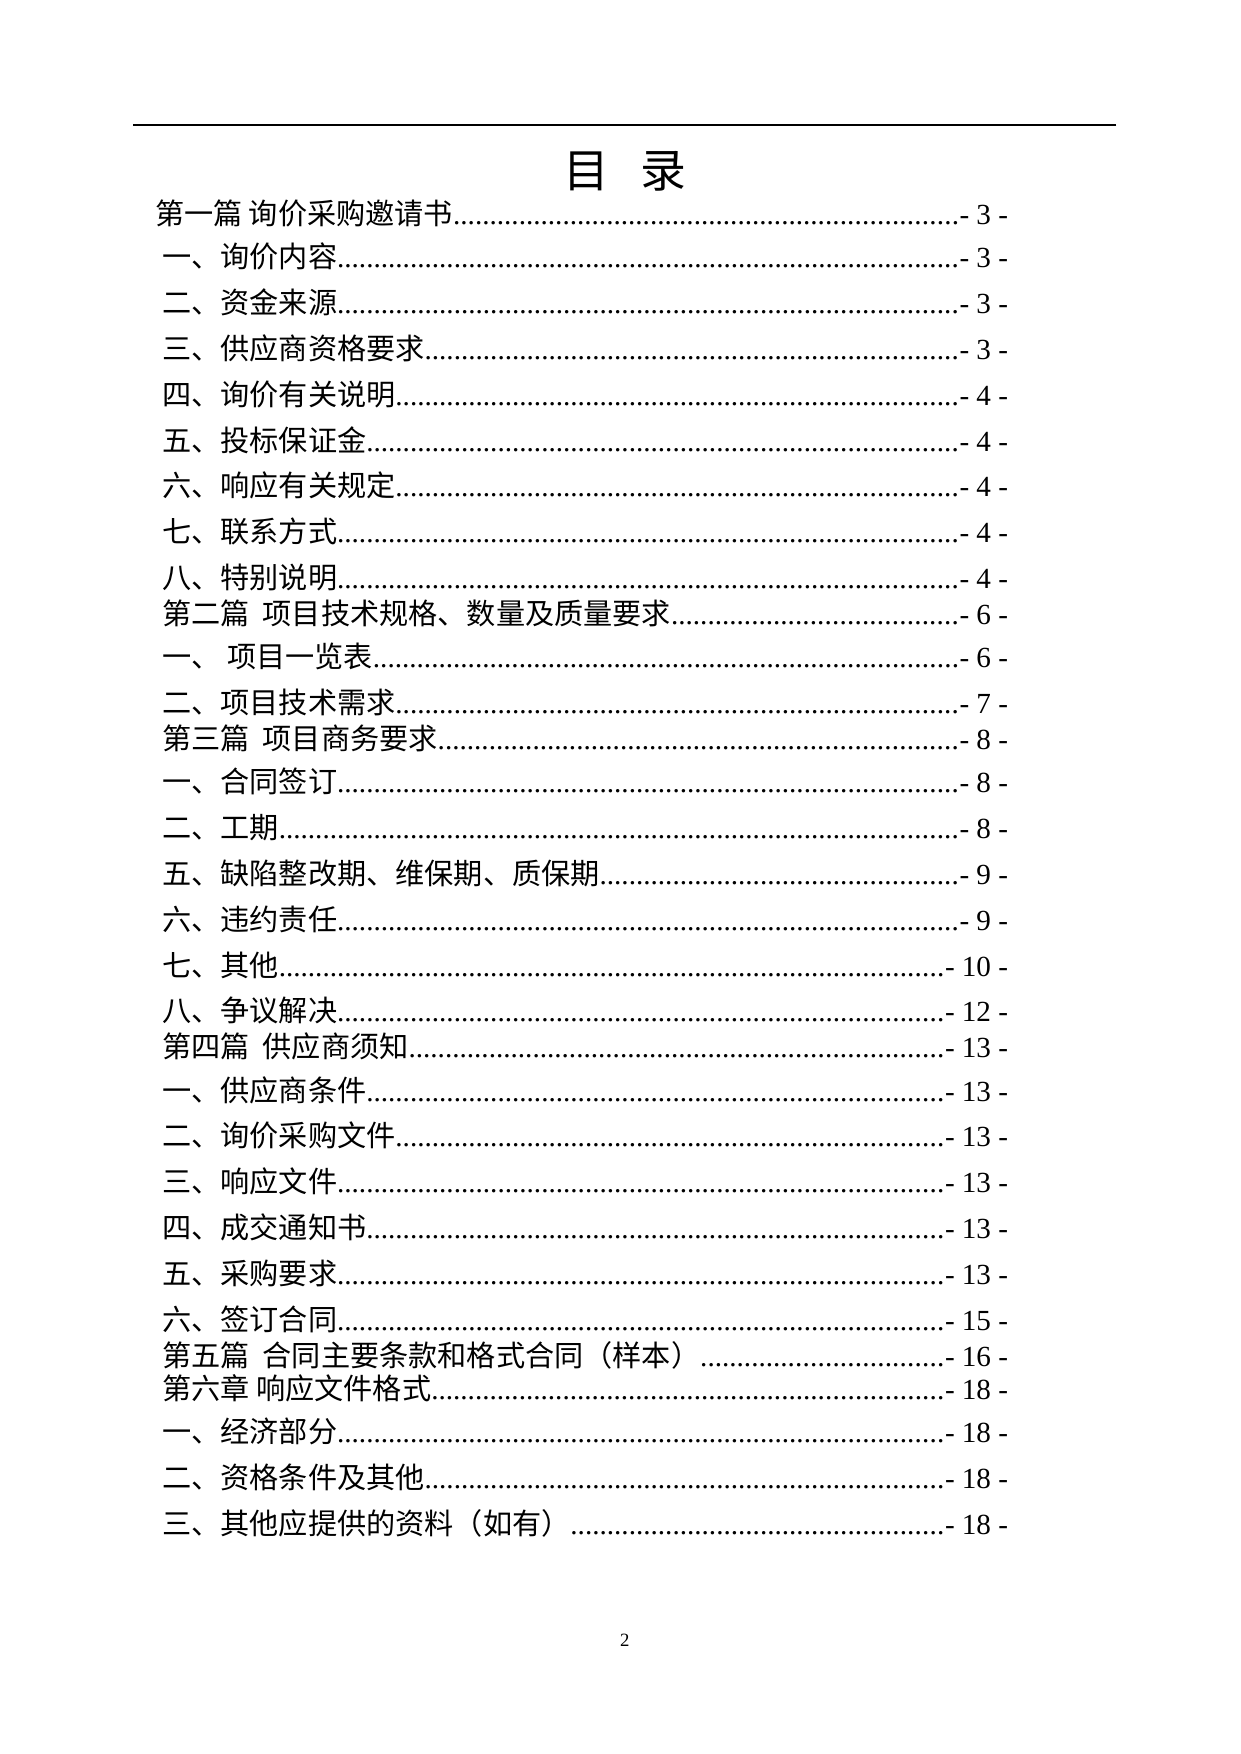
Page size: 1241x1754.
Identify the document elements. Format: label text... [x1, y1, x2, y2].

text 第三篇 项目商务要求 - 8 - [133, 723, 1116, 756]
text 二、询价采购文件 - 13 - [162, 1110, 1143, 1156]
text 第一篇 询价采购邀请书 - 3 - [133, 198, 1116, 231]
text 二、资格条件及其他 - 18 - [162, 1452, 1143, 1498]
text 六、违约责任 - 9 - [162, 893, 1143, 939]
text 五、投标保证金 - 4 - [162, 414, 1143, 460]
text 三、供应商资格要求 - 3 - [162, 323, 1143, 368]
text 八、争议解决 - 12 - [162, 985, 1143, 1031]
text 七、联系方式 - 4 - [162, 506, 1143, 552]
text 一、合同签订 - 8 - [162, 756, 1143, 802]
text 一、询价内容 - 3 - [162, 231, 1143, 277]
text 二、工期 - 8 - [162, 802, 1143, 848]
text 五、缺陷整改期、维保期、质保期 - 9 - [162, 848, 1143, 893]
text 第六章 响应文件格式 - 18 - [133, 1373, 1116, 1406]
text 第四篇 供应商须知 - 13 - [133, 1031, 1116, 1064]
text 三、响应文件 - 13 - [162, 1156, 1143, 1202]
text 八、特别说明 - 4 - [162, 552, 1143, 598]
text 一、供应商条件 - 13 - [162, 1064, 1143, 1110]
text 七、其他 - 10 - [162, 939, 1143, 985]
text 二、资金来源 - 3 - [162, 277, 1143, 323]
text 四、成交通知书 - 13 - [162, 1202, 1143, 1248]
text 五、采购要求 - 13 - [162, 1248, 1143, 1293]
text 目 录 [133, 148, 1116, 198]
text 六、签订合同 - 15 - [162, 1293, 1143, 1339]
text 第五篇 合同主要条款和格式合同（样本） - 16 - [133, 1339, 1116, 1373]
text 四、询价有关说明 - 4 - [162, 368, 1143, 414]
text 一、经济部分 - 18 - [162, 1406, 1143, 1452]
text 六、响应有关规定 - 4 - [162, 460, 1143, 506]
text 一、 项目一览表 - 6 - [162, 631, 1143, 677]
text 三、其他应提供的资料（如有） - 18 - [162, 1498, 1143, 1543]
text 第二篇 项目技术规格、数量及质量要求 - 6 - [133, 598, 1116, 631]
text 二、项目技术需求 - 7 - [162, 677, 1143, 723]
